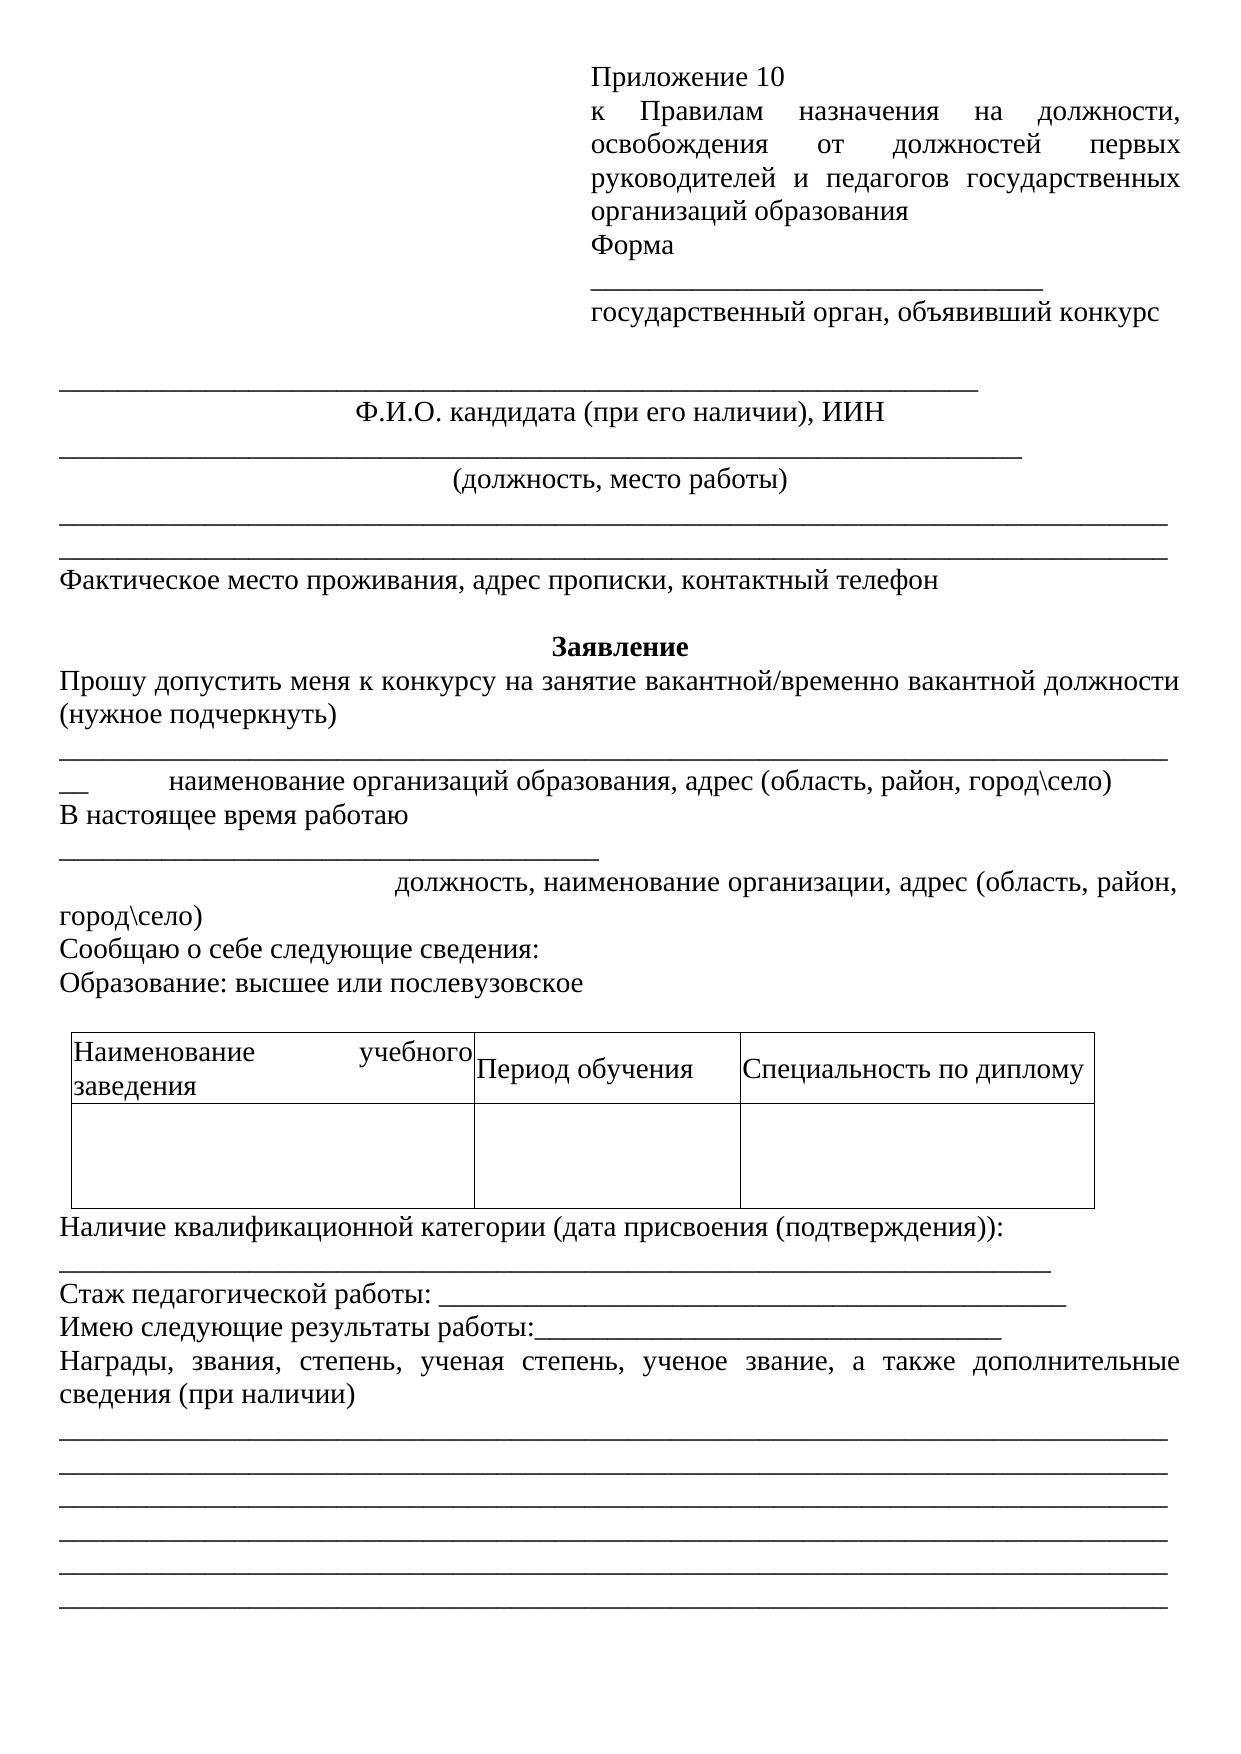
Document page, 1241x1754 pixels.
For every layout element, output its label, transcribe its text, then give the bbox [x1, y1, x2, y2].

text Награды, звания, степень, ученая степень, ученое звание, а также дополнительные сведения (при наличии) [59, 1343, 1181, 1410]
text __________________________________________________________________ [59, 428, 1181, 462]
text _______________________________ [591, 260, 1181, 294]
text ______________________________________________________________________________ наименование организаций образования, адрес (область, район, город\село) [59, 730, 1181, 797]
text Прошу допустить меня к конкурсу на занятие вакантной/временно вакантной должности (нужное подчеркнуть) [59, 663, 1181, 730]
text В настоящее время работаю [59, 797, 1181, 831]
text ________________________________________________________________________________________________________________________________________________________________________________________________________________________________________________________________________________________________________________________________________________________________________________________________________________________________________________________________________ [59, 1410, 1181, 1611]
text Сообщаю о себе следующие сведения: [59, 931, 1181, 965]
text должность, наименование организации, адрес (область, район, город\село) [59, 864, 1181, 931]
text государственный орган, объявивший конкурс [591, 294, 1181, 327]
table_header Наименование учебного заведения [72, 1033, 474, 1103]
text ________________________________________________________________________________________________________________________________________________________ [59, 495, 1181, 562]
text Образование: высшее или послевузовское [59, 965, 1181, 998]
text _______________________________________________________________ [59, 361, 1181, 394]
text к Правилам назначения на должности, освобождения от должностей первых руководителей и педагогов государственных организаций образования [591, 93, 1181, 227]
text Ф.И.О. кандидата (при его наличии), ИИН [59, 394, 1181, 428]
text ____________________________________________________________________ [59, 1242, 1181, 1276]
text Приложение 10 [591, 59, 1181, 93]
table_header Специальность по диплому [741, 1033, 1094, 1103]
text Форма [591, 227, 1181, 260]
text Заявление [59, 629, 1181, 663]
table_header Период обучения [475, 1033, 740, 1103]
text Имею следующие результаты работы:________________________________ [59, 1309, 1181, 1343]
text Фактическое место проживания, адрес прописки, контактный телефон [59, 562, 1181, 596]
table_cell [741, 1104, 1094, 1208]
text (должность, место работы) [59, 462, 1181, 495]
text Стаж педагогической работы: ___________________________________________ [59, 1276, 1181, 1309]
text _____________________________________ [59, 831, 1181, 864]
table_cell [72, 1104, 474, 1208]
text Наличие квалификационной категории (дата присвоения (подтверждения)): [59, 1209, 1181, 1242]
table_cell [475, 1104, 740, 1208]
